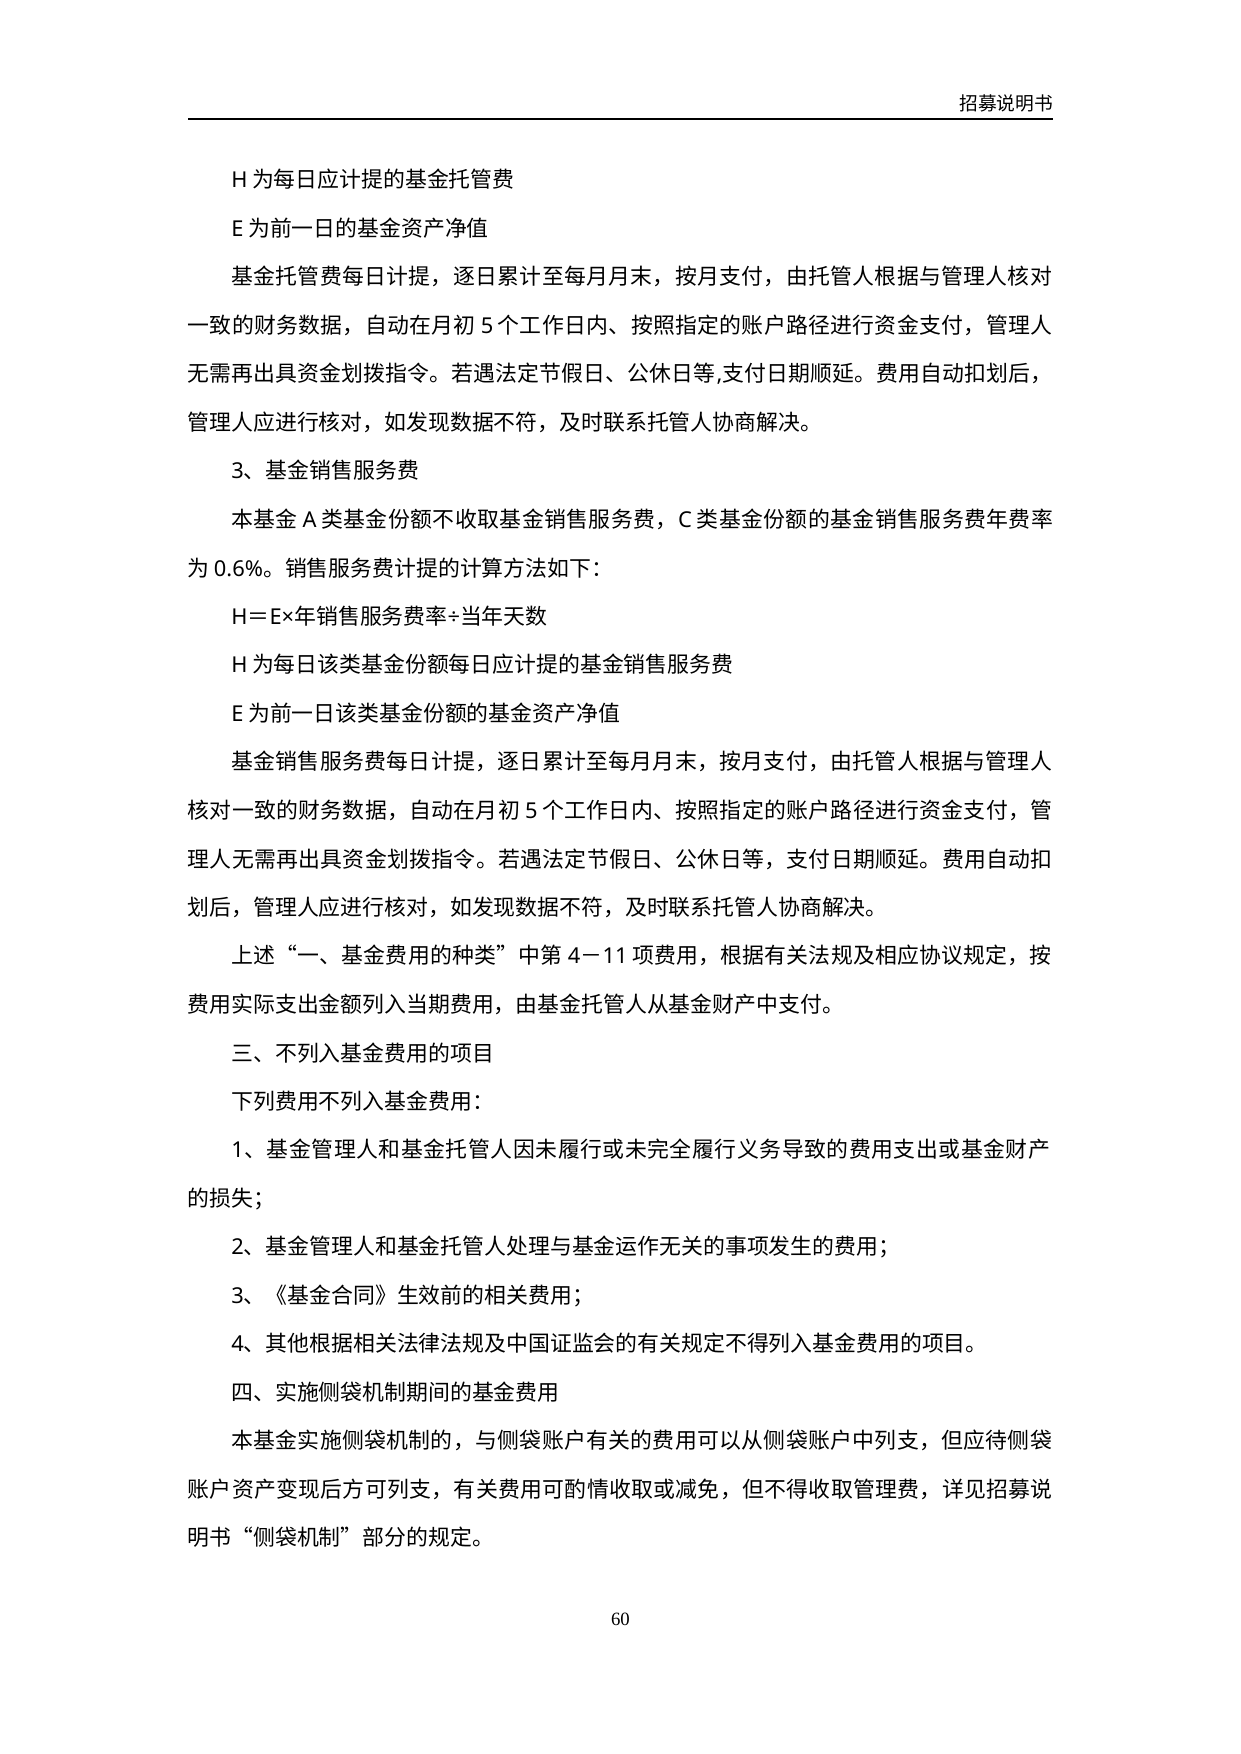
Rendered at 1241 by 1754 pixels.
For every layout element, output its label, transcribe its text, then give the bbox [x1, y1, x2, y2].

text H为每日该类基金份额每日应计提的基金销售服务费 [187, 647, 1053, 679]
text 三、不列入基金费用的项目 [187, 1035, 1053, 1068]
text 4、其他根据相关法律法规及中国证监会的有关规定不得列入基金费用的项目。 [187, 1326, 1053, 1358]
text 本基金A类基金份额不收取基金销售服务费，C类基金份额的基金销售服务费年费率为0.6%。销售服务费计提的计算方法如下： [187, 502, 1053, 583]
text 基金托管费每日计提，逐日累计至每月月末，按月支付，由托管人根据与管理人核对一致的财务数据，自动在月初5个工作日内、按照指定的账户路径进行资金支付，管理人无需再出具资金划拨指令。若遇法定节假日、公休日等,支付日期顺延。费用自动扣划后，管理人应进行核对，如发现数据不符，及时联系托管人协商解决。 [187, 259, 1053, 437]
text 本基金实施侧袋机制的，与侧袋账户有关的费用可以从侧袋账户中列支，但应待侧袋账户资产变现后方可列支，有关费用可酌情收取或减免，但不得收取管理费，详见招募说明书“侧袋机制”部分的规定。 [187, 1422, 1053, 1552]
text 下列费用不列入基金费用： [187, 1084, 1053, 1116]
text E为前一日该类基金份额的基金资产净值 [187, 695, 1053, 728]
text H为每日应计提的基金托管费 [187, 162, 1053, 194]
text 1、基金管理人和基金托管人因未履行或未完全履行义务导致的费用支出或基金财产的损失； [187, 1132, 1053, 1213]
text 3、基金销售服务费 [187, 453, 1053, 486]
text 2、基金管理人和基金托管人处理与基金运作无关的事项发生的费用； [187, 1229, 1053, 1262]
text 四、实施侧袋机制期间的基金费用 [187, 1374, 1053, 1407]
text 基金销售服务费每日计提，逐日累计至每月月末，按月支付，由托管人根据与管理人核对一致的财务数据，自动在月初5个工作日内、按照指定的账户路径进行资金支付，管理人无需再出具资金划拨指令。若遇法定节假日、公休日等，支付日期顺延。费用自动扣划后，管理人应进行核对，如发现数据不符，及时联系托管人协商解决。 [187, 744, 1053, 922]
text H＝E×年销售服务费率÷当年天数 [187, 599, 1053, 631]
text 3、《基金合同》生效前的相关费用； [187, 1277, 1053, 1310]
text E为前一日的基金资产净值 [187, 210, 1053, 243]
text 上述“一、基金费用的种类”中第4－11项费用，根据有关法规及相应协议规定，按费用实际支出金额列入当期费用，由基金托管人从基金财产中支付。 [187, 938, 1053, 1019]
